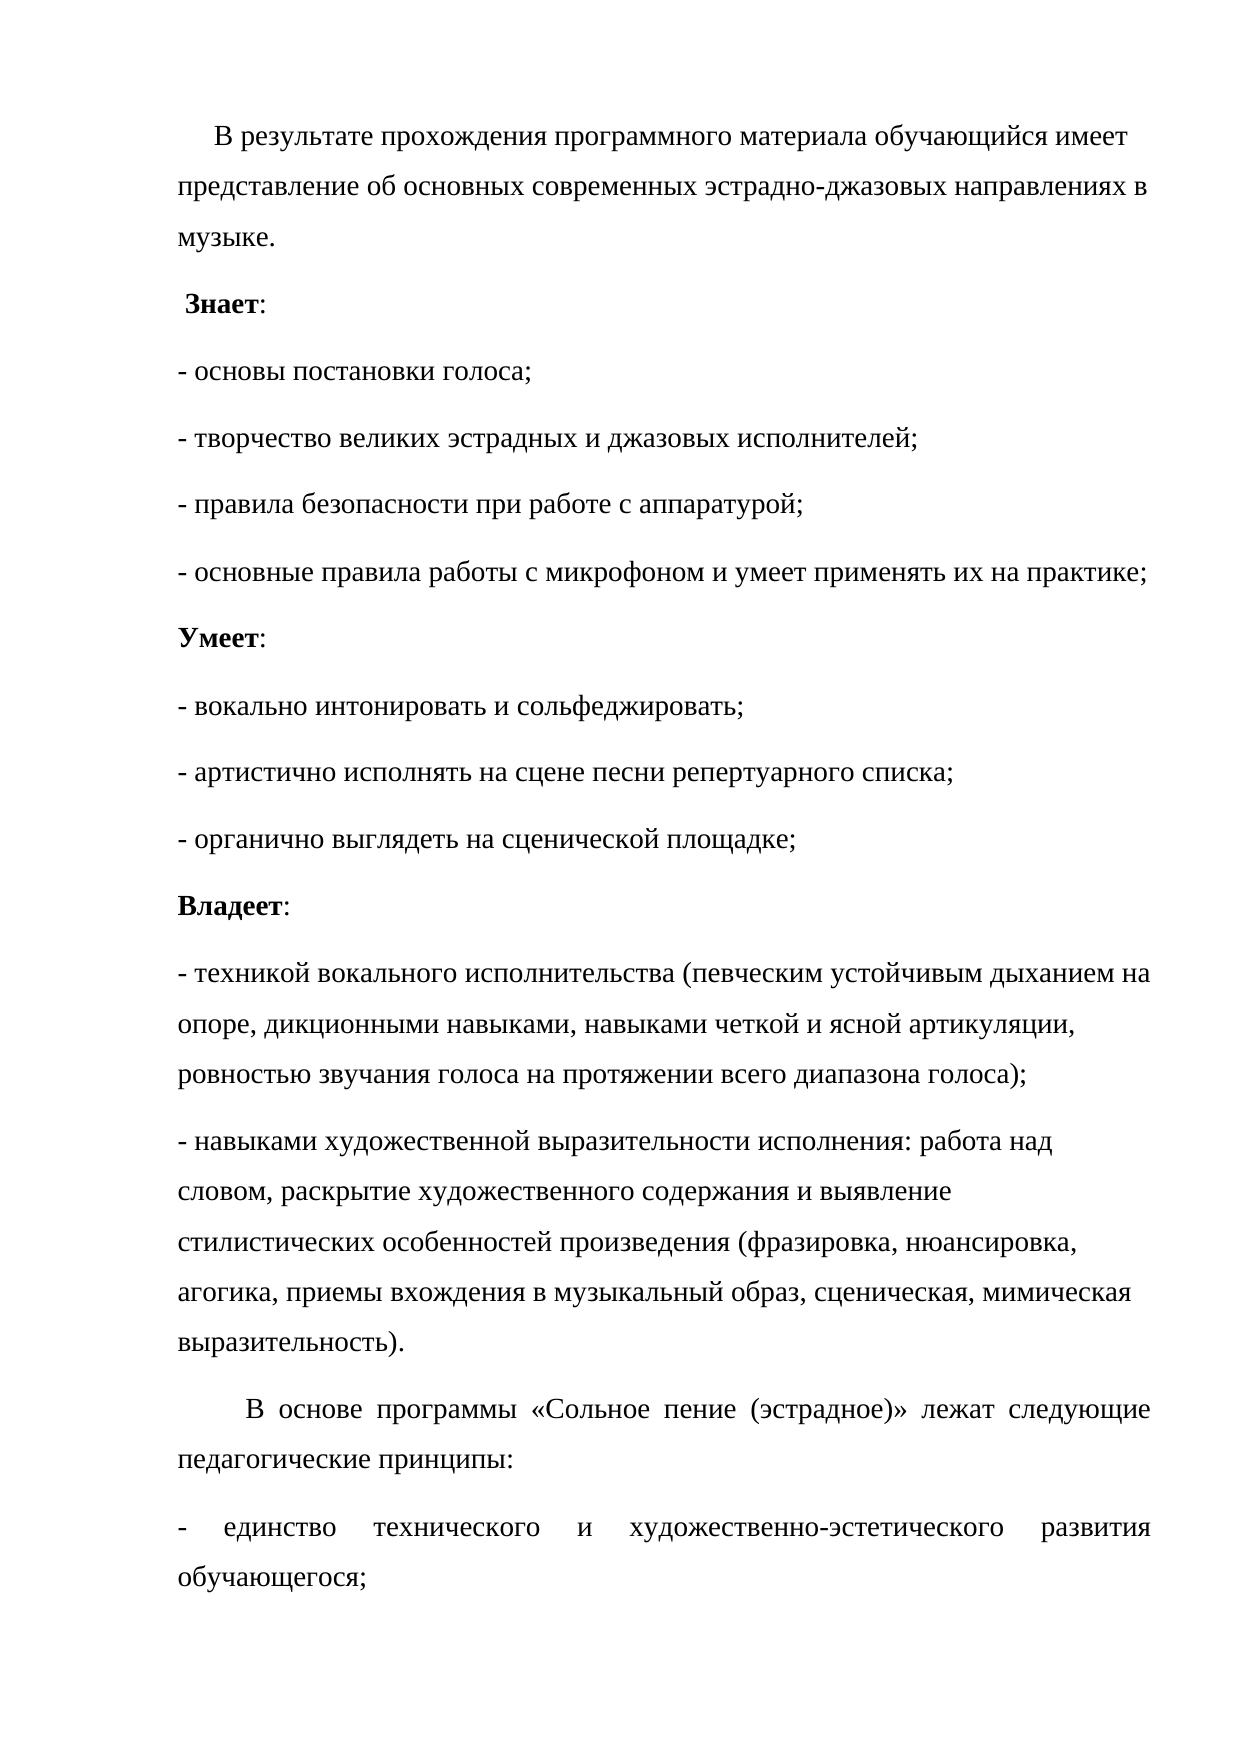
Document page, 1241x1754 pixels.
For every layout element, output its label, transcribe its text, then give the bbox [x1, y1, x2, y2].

text - творчество великих эстрадных и джазовых исполнителей; [177, 420, 1152, 453]
text - органично выглядеть на сценической площадке; [177, 822, 1152, 855]
text - основные правила работы с микрофоном и умеет применять их на практике; [177, 554, 1152, 587]
text - основы постановки голоса; [177, 353, 1152, 386]
text Владеет: [177, 888, 1152, 922]
text Умеет: [177, 621, 1152, 654]
text - правила безопасности при работе с аппаратурой; [177, 487, 1152, 520]
text - единство технического и художественно-эстетического развития обучающегося; [177, 1509, 1152, 1592]
text Знает: [177, 286, 1152, 319]
text - техникой вокального исполнительства (певческим устойчивым дыханием на опоре, дикционными навыками, навыками четкой и ясной артикуляции, ровностью звучания голоса на протяжении всего диапазона голоса); [177, 956, 1152, 1090]
text - навыками художественной выразительности исполнения: работа над словом, раскрытие художественного содержания и выявление стилистических особенностей произведения (фразировка, нюансировка, агогика, приемы вхождения в музыкальный образ, сценическая, мимическая выразительность). [177, 1123, 1152, 1358]
text В результате прохождения программного материала обучающийся имеет представление об основных современных эстрадно-джазовых направлениях в музыке. [177, 118, 1152, 252]
text - артистично исполнять на сцене песни репертуарного списка; [177, 754, 1152, 788]
text В основе программы «Сольное пение (эстрадное)» лежат следующие педагогические принципы: [177, 1391, 1152, 1475]
text - вокально интонировать и сольфеджировать; [177, 688, 1152, 721]
